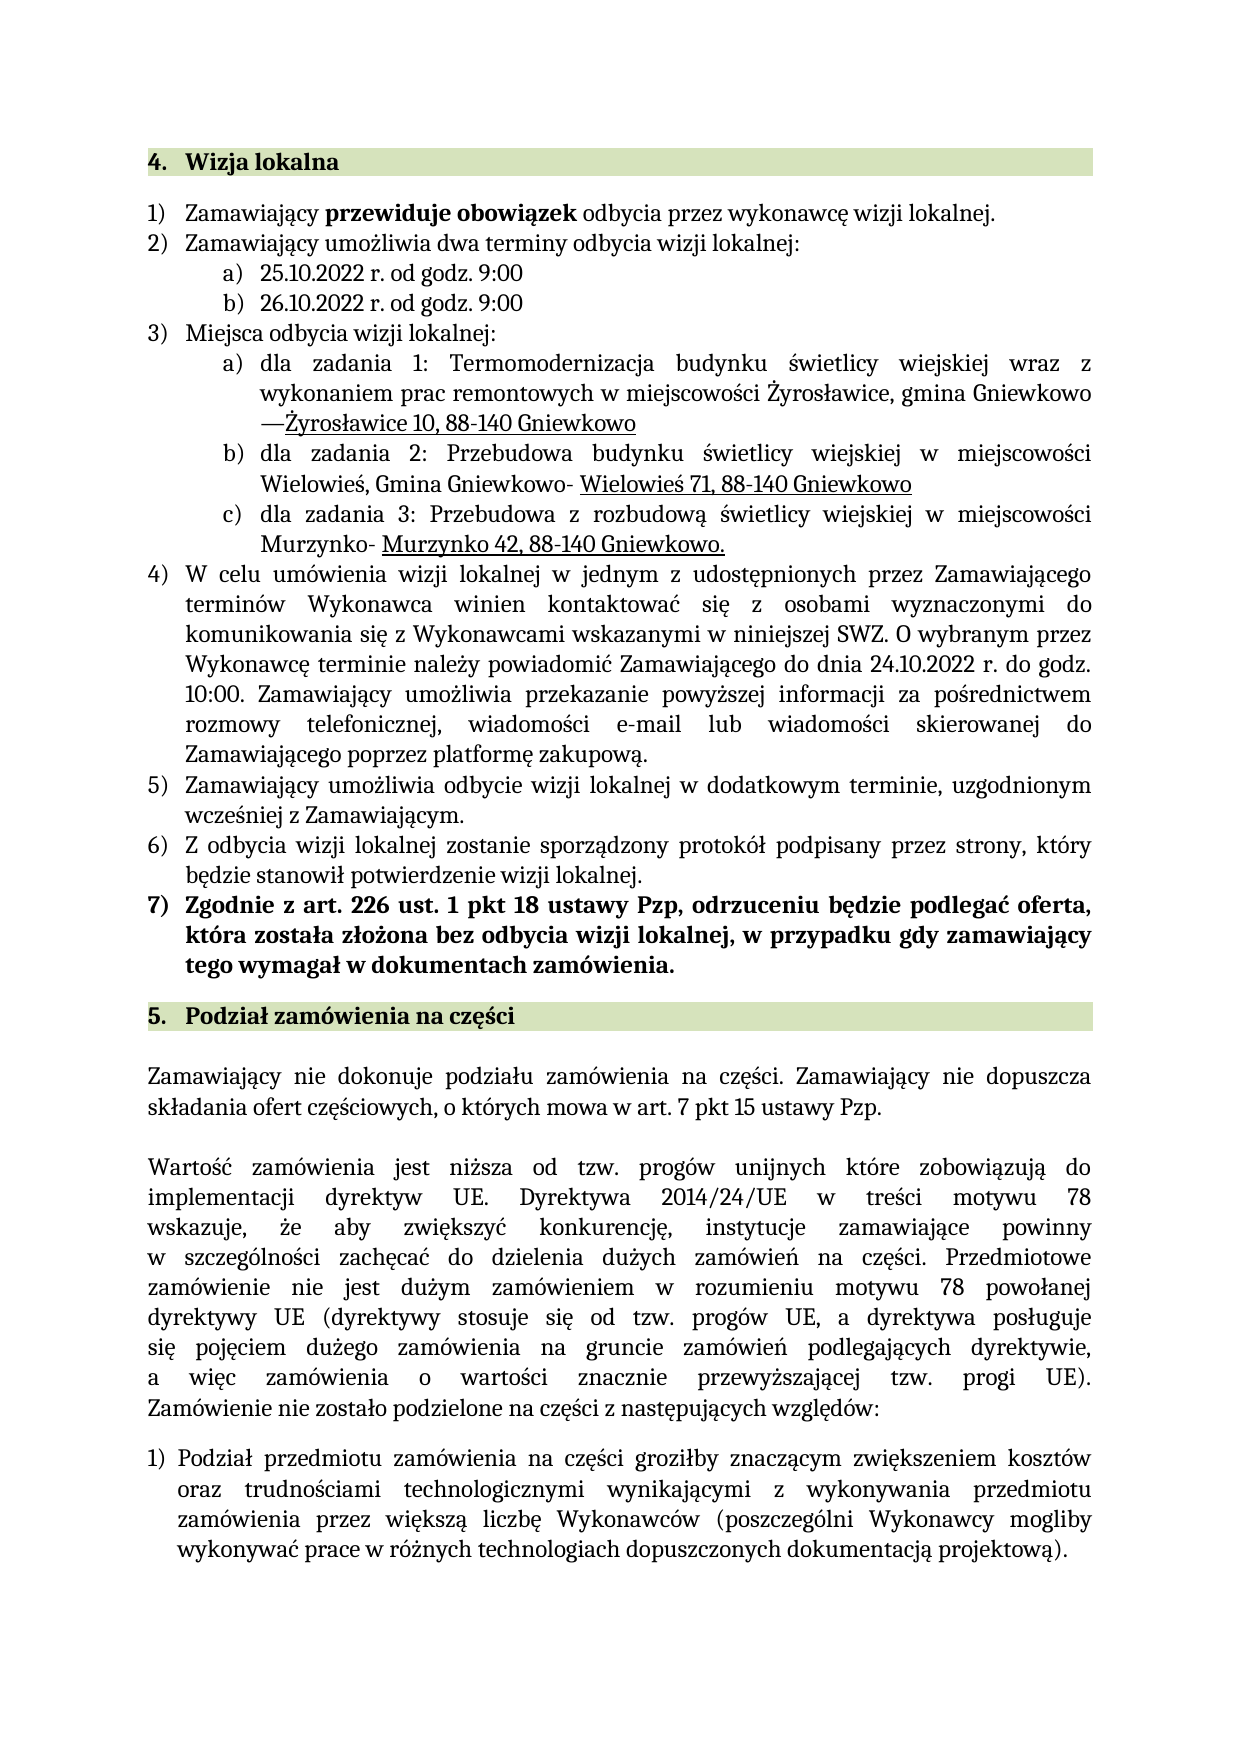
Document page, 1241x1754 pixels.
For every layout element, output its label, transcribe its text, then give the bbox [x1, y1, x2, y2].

list Miejsca odbycia wizji lokalnej: [148, 319, 1093, 348]
list Zamawiający umożliwia odbycie wizji lokalnej w dodatkowym terminie, uzgodnionym wcześniej z Zamawiającym. [148, 771, 1093, 829]
list Zgodnie z art. 226 ust. 1 pkt 18 ustawy Pzp, odrzuceniu będzie podlegać oferta, która została złożona bez odbycia wizji lokalnej, w przypadku gdy zamawiający tego wymagał w dokumentach zamówienia. [148, 891, 1093, 980]
list Podział zamówienia na części [148, 1002, 1093, 1031]
list Zamawiający umożliwia dwa terminy odbycia wizji lokalnej: [148, 229, 1093, 257]
list dla zadania 2: Przebudowa budynku świetlicy wiejskiej w miejscowości Wielowieś, Gmina Gniewkowo- Wielowieś 71, 88-140 Gniewkowo [223, 439, 1093, 498]
list Wizja lokalna [148, 148, 1093, 176]
text Zamawiający nie dokonuje podziału zamówienia na części. Zamawiający nie dopuszcza składania ofert częściowych, o których mowa w art. 7 pkt 15 ustawy Pzp. [148, 1062, 1093, 1121]
text Wartość zamówienia jest niższa od tzw. progów unijnych które zobowiązują do implementacji dyrektyw UE. Dyrektywa 2014/24/UE w treści motywu 78 wskazuje, że aby zwiększyć konkurencję, instytucje zamawiające powinny w szczególności zachęcać do dzielenia dużych zamówień na części. Przedmiotowe zamówienie nie jest dużym zamówieniem w rozumieniu motywu 78 powołanej dyrektywy UE (dyrektywy stosuje się od tzw. progów UE, a dyrektywa posługuje się pojęciem dużego zamówienia na gruncie zamówień podlegających dyrektywie, a więc zamówienia o wartości znacznie przewyższającej tzw. progi UE). Zamówienie nie zostało podzielone na części z następujących względów: [148, 1153, 1093, 1422]
list 26.10.2022 r. od godz. 9:00 [223, 289, 1093, 318]
list Zamawiający przewiduje obowiązek odbycia przez wykonawcę wizji lokalnej. [148, 198, 1093, 227]
list 25.10.2022 r. od godz. 9:00 [223, 259, 1093, 287]
list dla zadania 3: Przebudowa z rozbudową świetlicy wiejskiej w miejscowości Murzynko- Murzynko 42, 88-140 Gniewkowo. [223, 499, 1093, 558]
list W celu umówienia wizji lokalnej w jednym z udostępnionych przez Zamawiającego terminów Wykonawca winien kontaktować się z osobami wyznaczonymi do komunikowania się z Wykonawcami wskazanymi w niniejszej SWZ. O wybranym przez Wykonawcę terminie należy powiadomić Zamawiającego do dnia 24.10.2022 r. do godz. 10:00. Zamawiający umożliwia przekazanie powyższej informacji za pośrednictwem rozmowy telefonicznej, wiadomości e-mail lub wiadomości skierowanej do Zamawiającego poprzez platformę zakupową. [148, 560, 1093, 769]
list Z odbycia wizji lokalnej zostanie sporządzony protokół podpisany przez strony, który będzie stanowił potwierdzenie wizji lokalnej. [148, 831, 1093, 889]
list dla zadania 1: Termomodernizacja budynku świetlicy wiejskiej wraz z wykonaniem prac remontowych w miejscowości Żyrosławice, gmina Gniewkowo—Żyrosławice 10, 88-140 Gniewkowo [223, 349, 1093, 438]
list Podział przedmiotu zamówienia na części groziłby znaczącym zwiększeniem kosztów oraz trudnościami technologicznymi wynikającymi z wykonywania przedmiotu zamówienia przez większą liczbę Wykonawców (poszczególni Wykonawcy mogliby wykonywać prace w różnych technologiach dopuszczonych dokumentacją projektową). [148, 1444, 1093, 1563]
